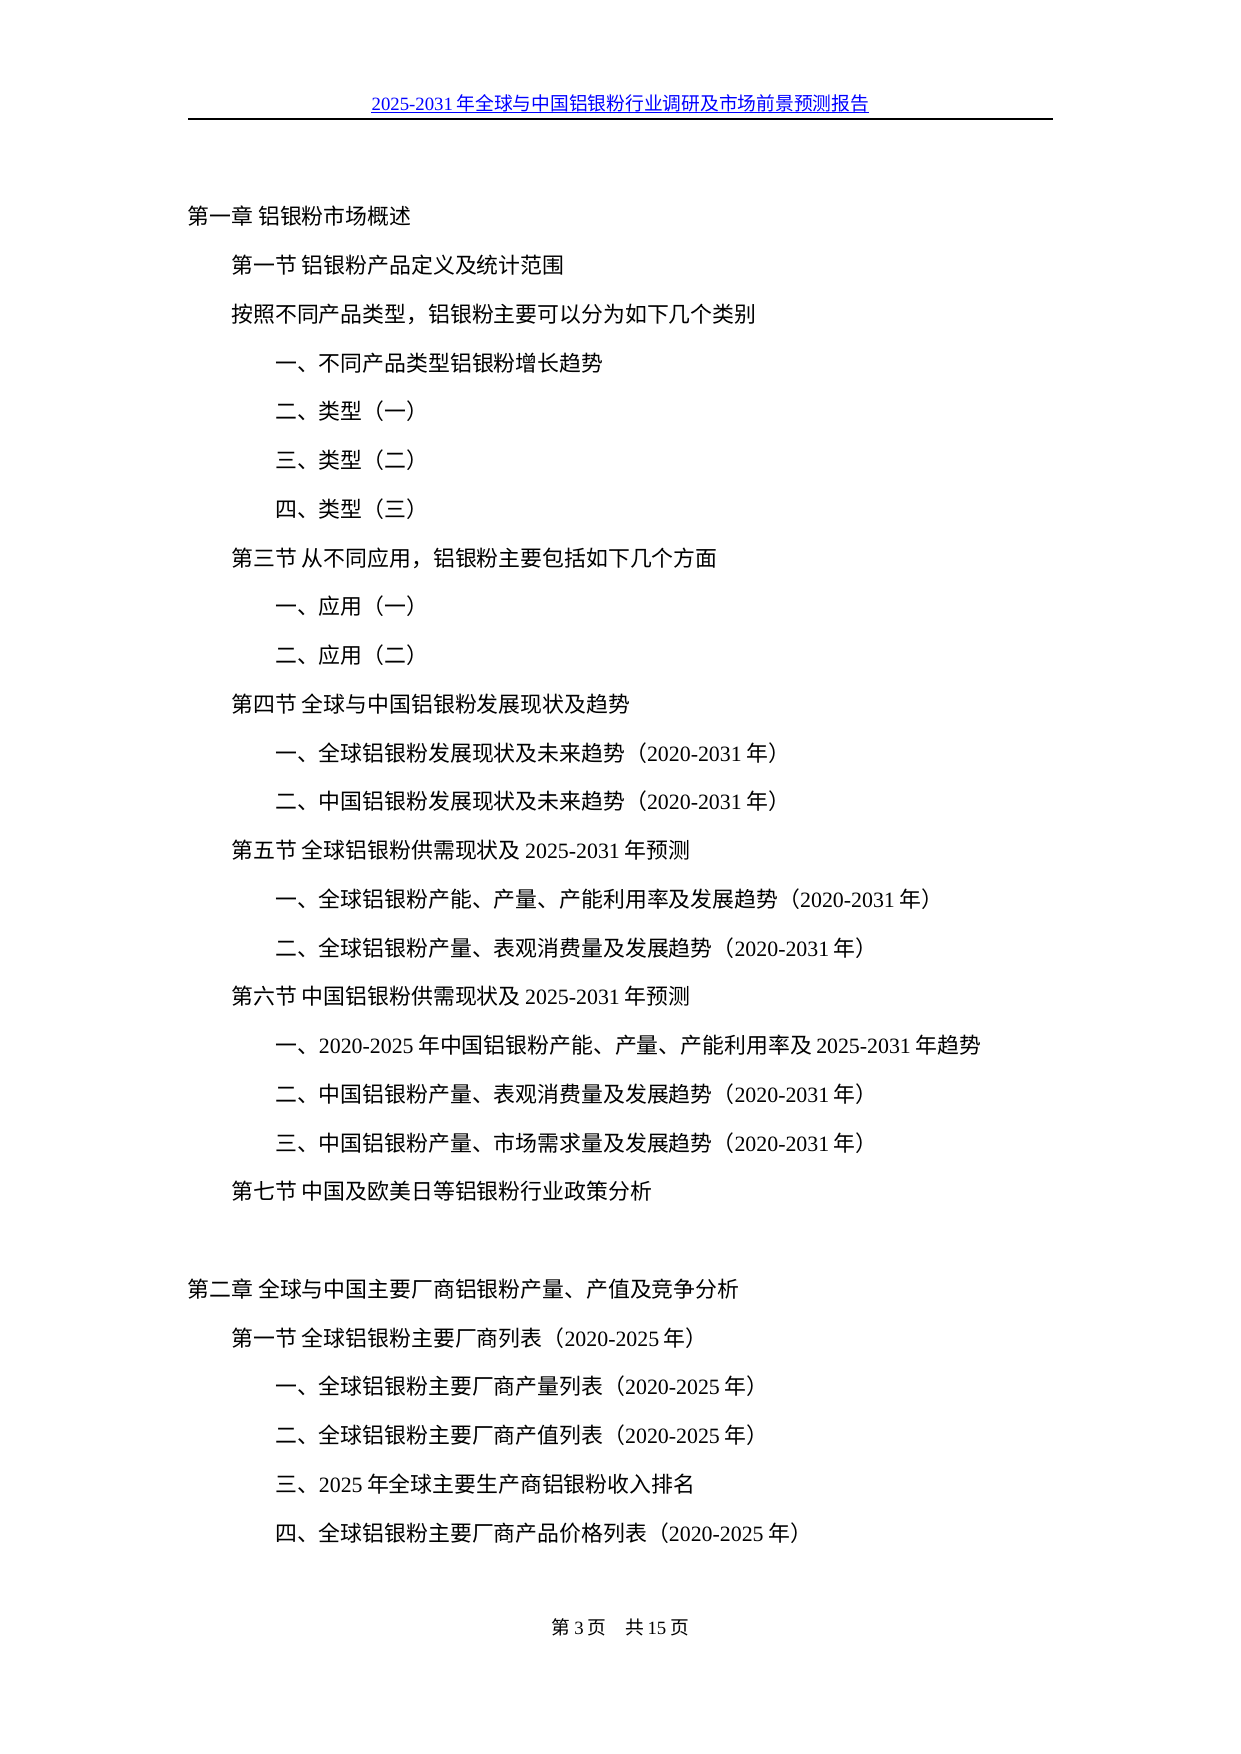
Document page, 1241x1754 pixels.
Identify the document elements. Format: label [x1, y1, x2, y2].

text [187, 150, 1053, 1548]
